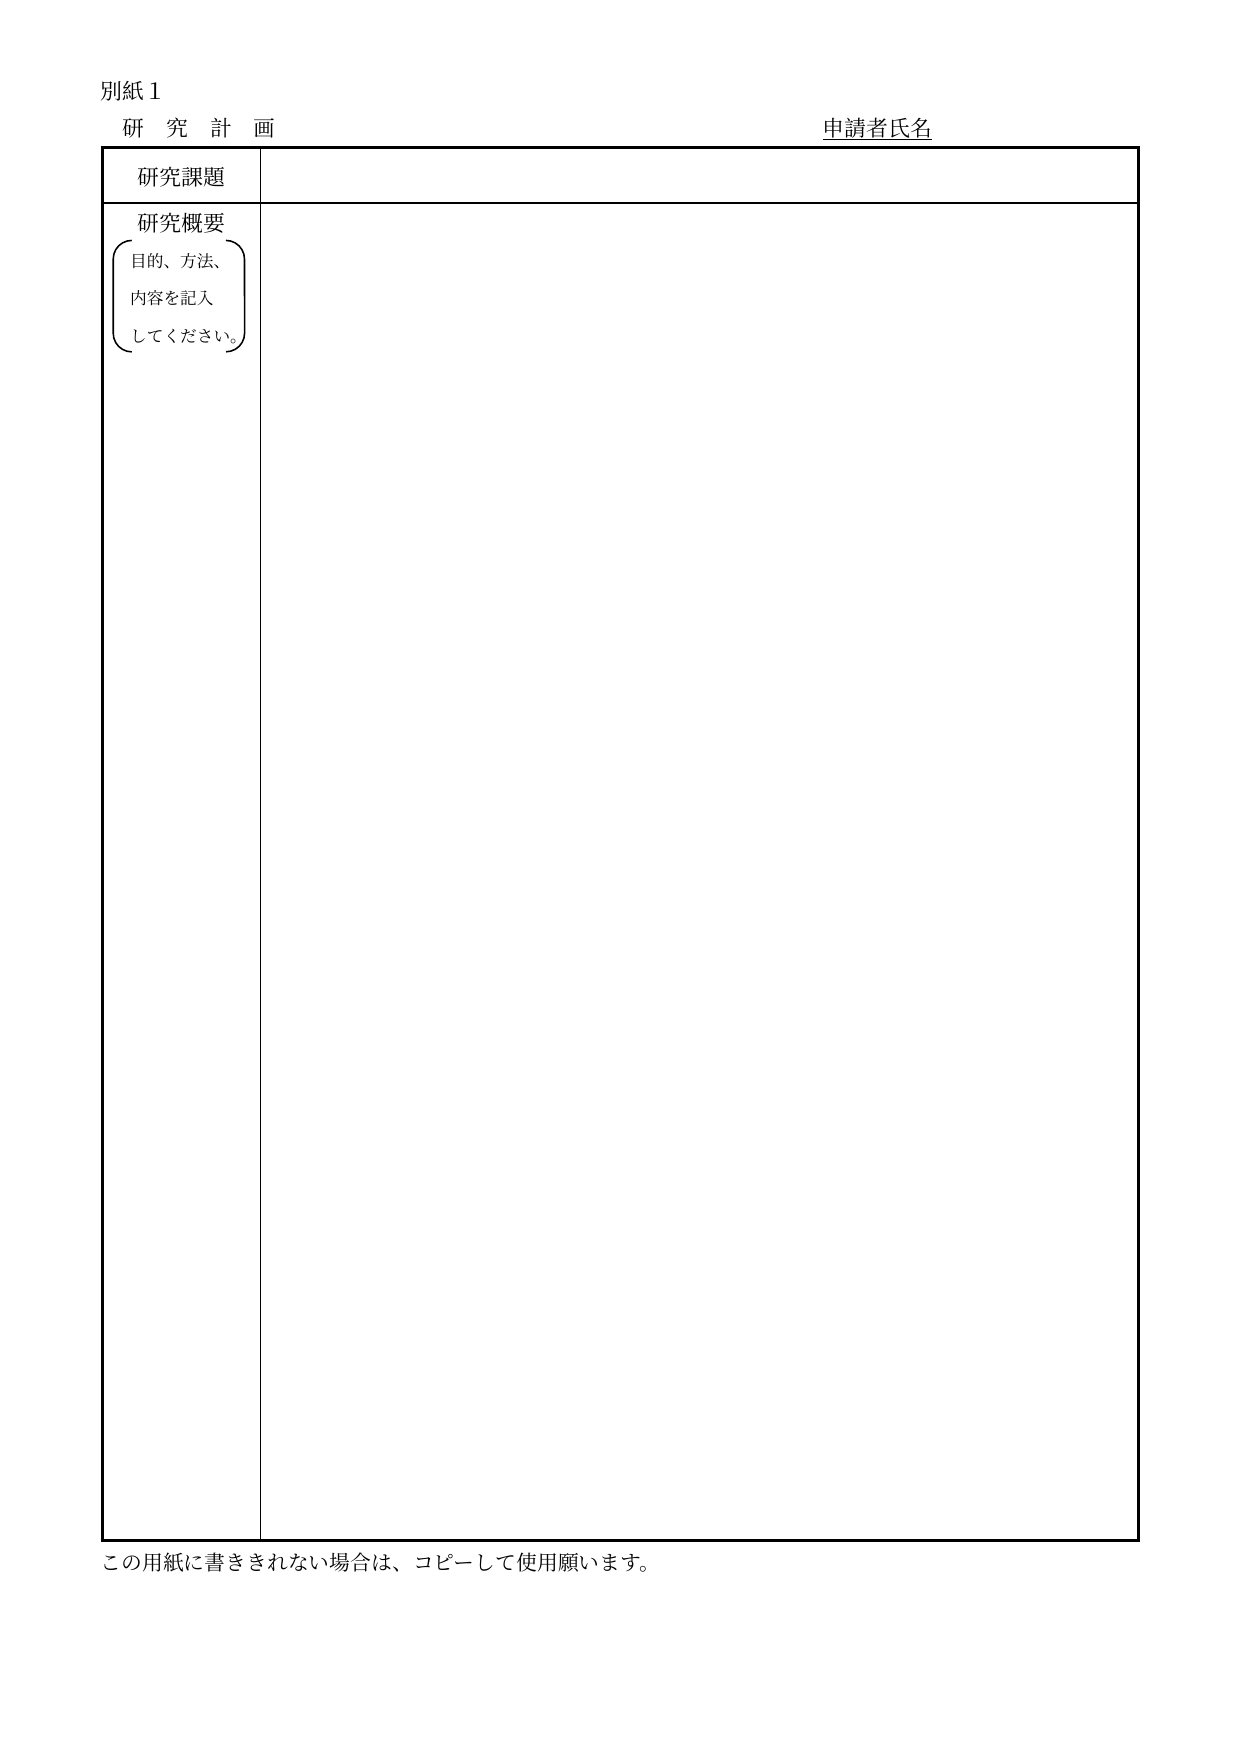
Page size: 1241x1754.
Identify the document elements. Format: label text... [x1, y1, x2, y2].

table_header [261, 149, 1137, 202]
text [100, 1542, 1140, 1580]
text 別紙１ [100, 71, 1140, 109]
table_header 研究課題 [104, 149, 260, 202]
table_cell 研究概要 目的、方法、 内容を記入 してください。 [104, 204, 260, 1539]
table_cell [261, 204, 1137, 1539]
text 研 究 計 画 申請者氏名 [100, 109, 1140, 146]
